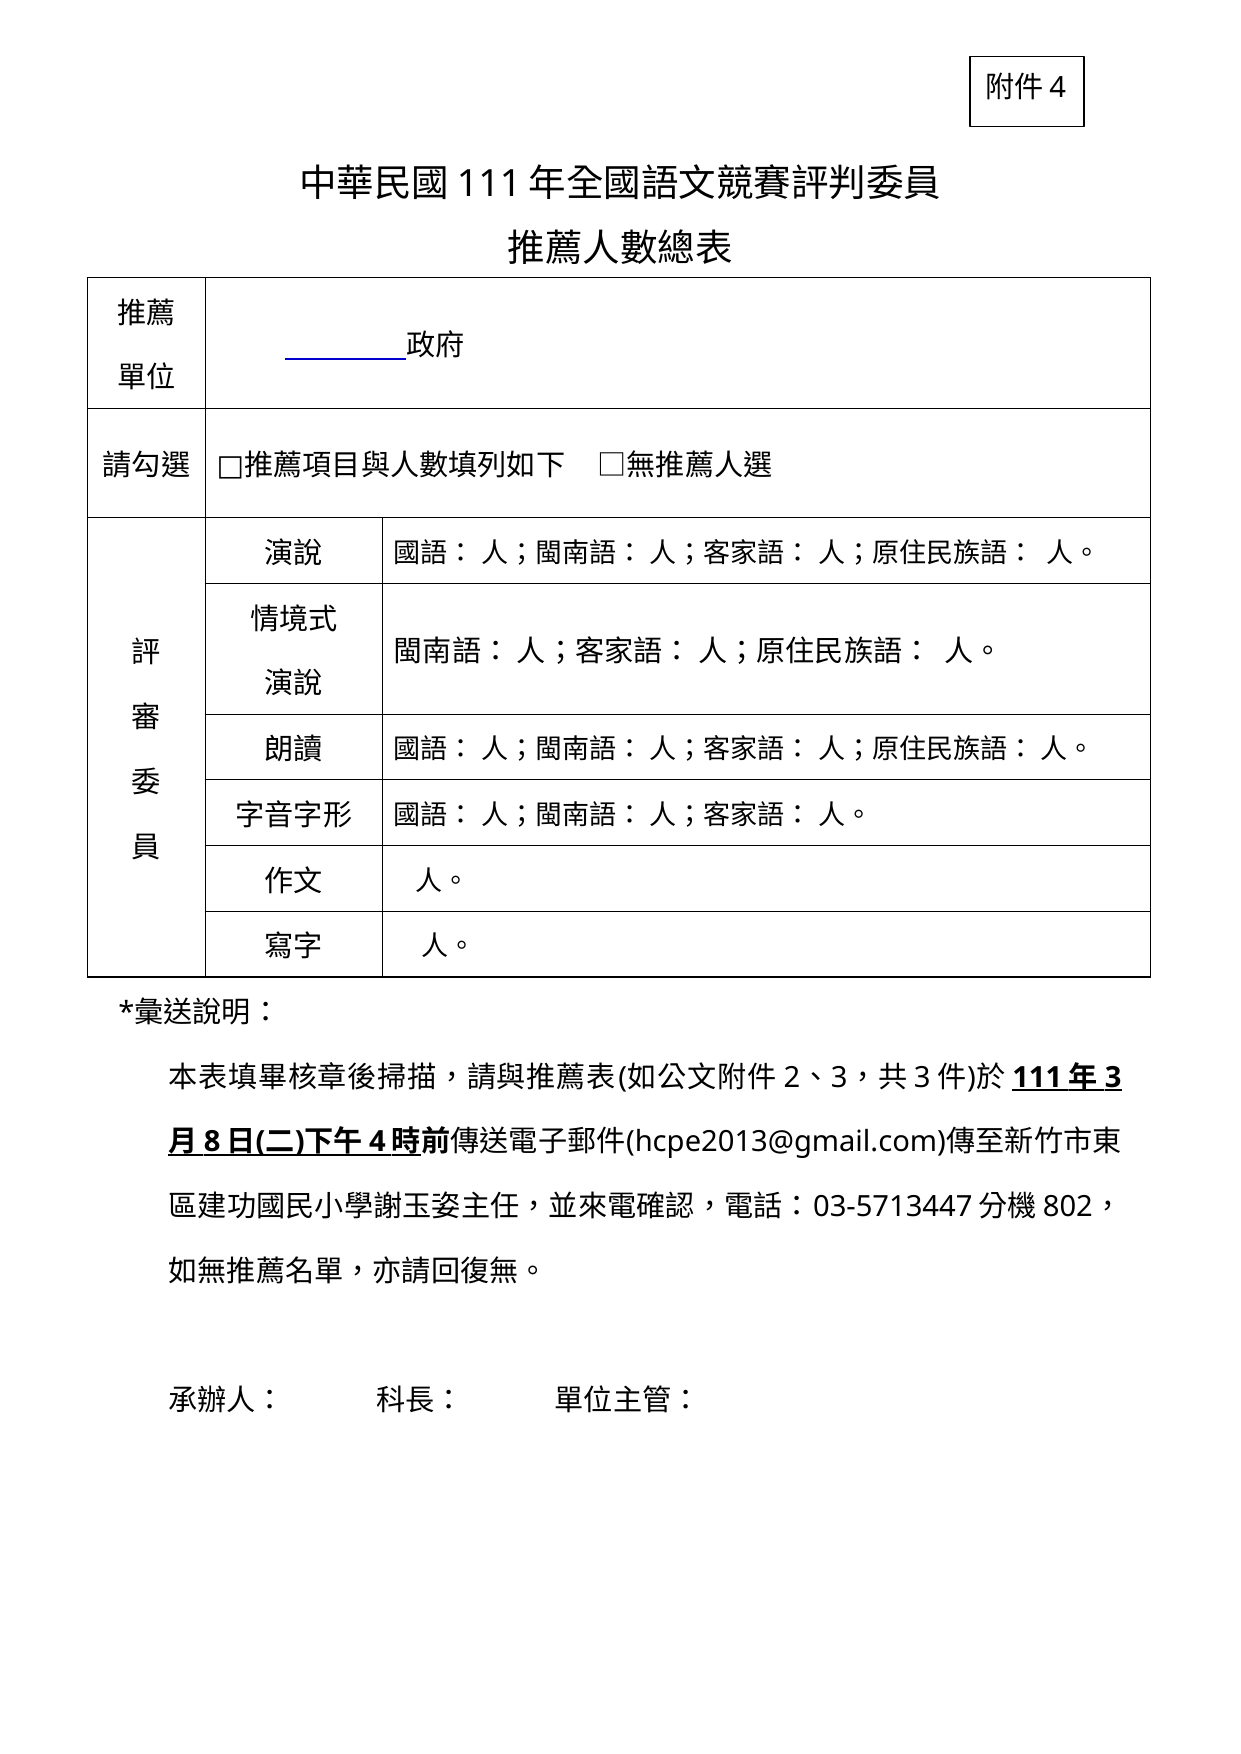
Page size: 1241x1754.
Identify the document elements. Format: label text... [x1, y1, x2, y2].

table_cell 作文 [206, 846, 382, 911]
text 承辦人： 科長： 單位主管： [168, 1366, 1122, 1430]
table_cell □推薦項目與人數填列如下 □無推薦人選 [206, 409, 1150, 517]
table_cell 國語： 人；閩南語： 人；客家語： 人。 [383, 780, 1150, 845]
table_header 政府 [206, 278, 1150, 408]
list 本表填畢核章後掃描，請與推薦表(如公文附件2、3，共3件)於111年3月8日(二)下午4時前傳送電子郵件(hcpe2013@gmail.com)傳至新竹市東區建功國民小學謝玉姿主任，並來電確認，電話：03-5713447分機802，如無推薦名單，亦請回復無。 [168, 1042, 1122, 1301]
table_cell 國語： 人；閩南語： 人；客家語： 人；原住民族語： 人。 [383, 715, 1150, 779]
table_cell 人。 [383, 846, 1150, 911]
table_cell 字音字形 [206, 780, 382, 845]
table_cell 評 審 委 員 [88, 518, 205, 976]
table_cell 請勾選 [88, 409, 205, 517]
text *彙送說明： [118, 978, 1122, 1042]
table_cell 情境式 演說 [206, 584, 382, 713]
table_cell 朗讀 [206, 715, 382, 779]
table_header 推薦 單位 [88, 278, 205, 408]
text 推薦人數總表 [118, 212, 1122, 277]
table_cell 寫字 [206, 912, 382, 976]
table_cell 國語： 人；閩南語： 人；客家語： 人；原住民族語： 人。 [383, 518, 1150, 583]
table_cell 閩南語： 人；客家語： 人；原住民族語： 人。 [383, 584, 1150, 713]
text 中華民國111年全國語文競賽評判委員 [118, 148, 1122, 212]
table_cell 人。 [383, 912, 1150, 976]
table_cell 演說 [206, 518, 382, 583]
